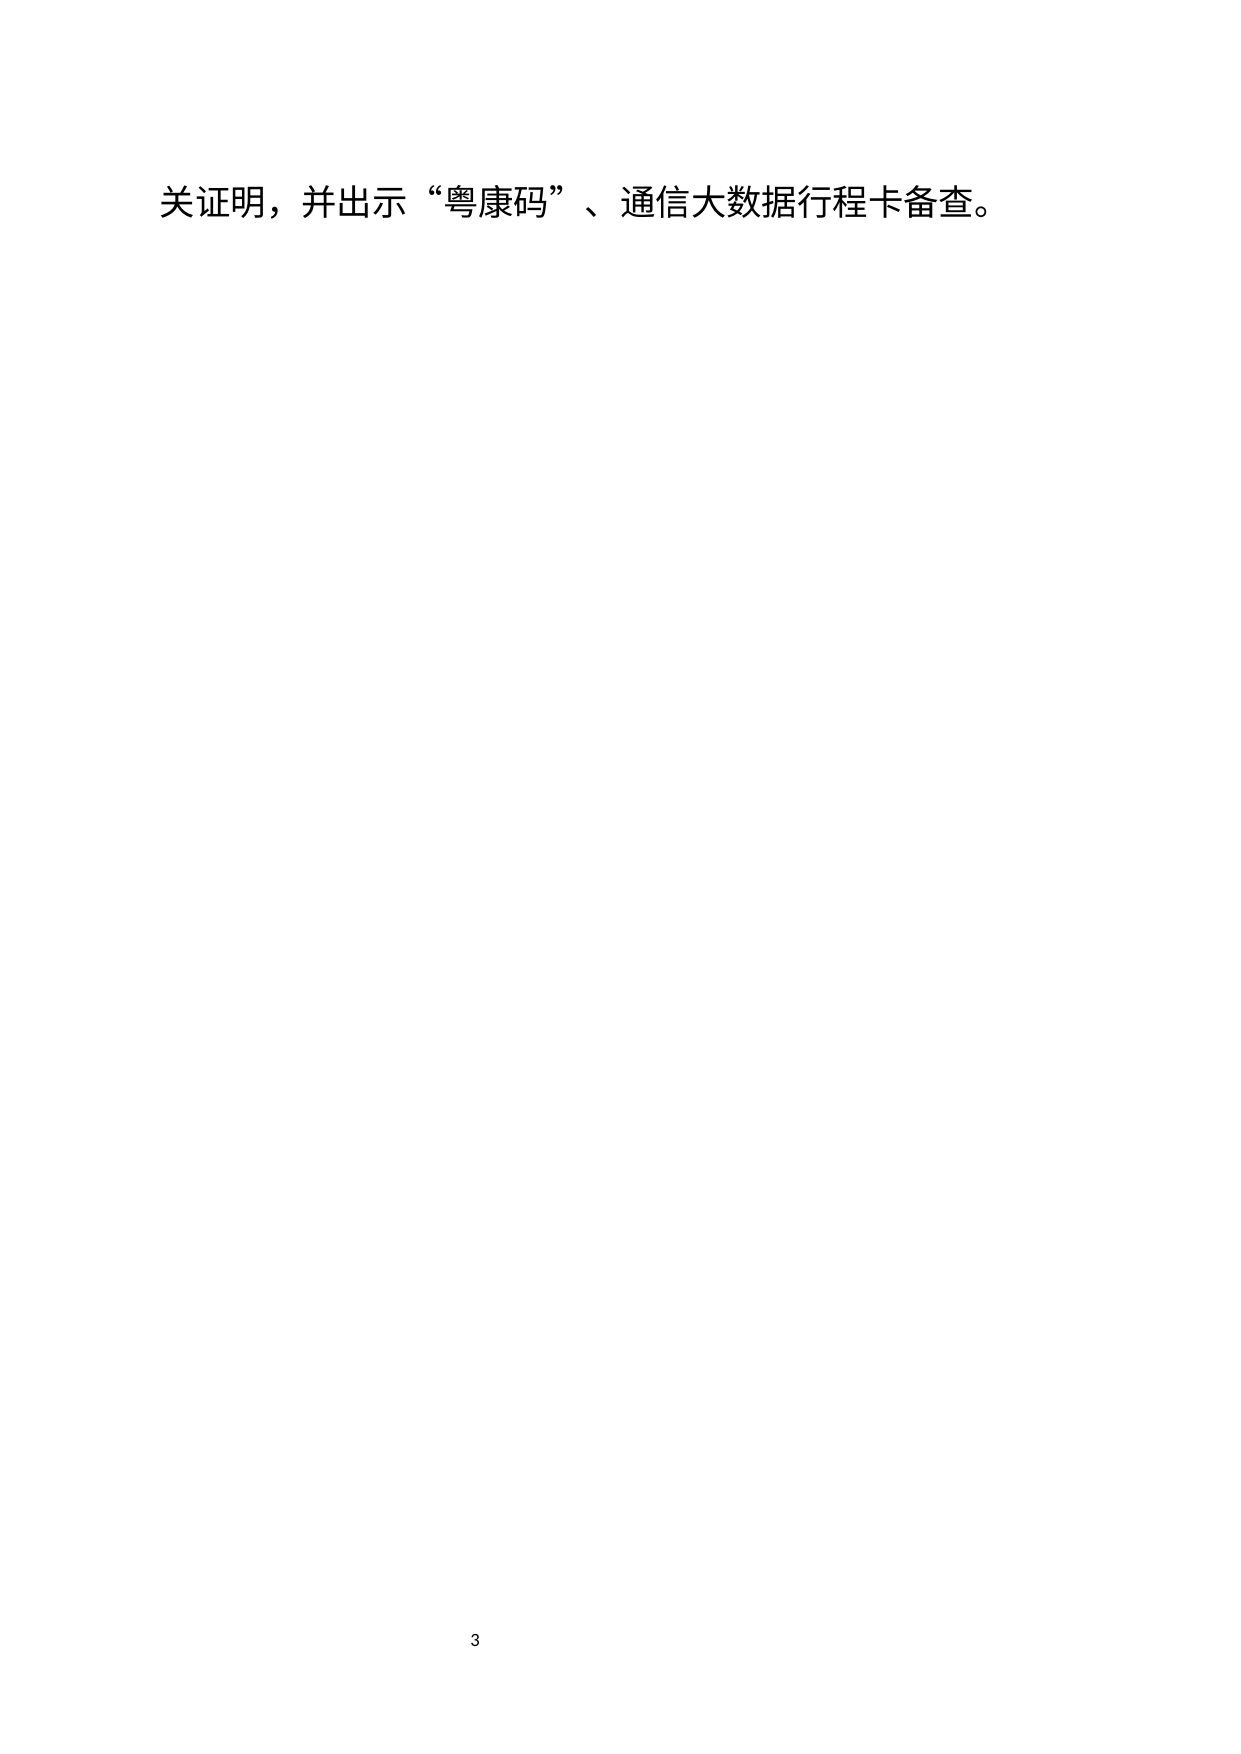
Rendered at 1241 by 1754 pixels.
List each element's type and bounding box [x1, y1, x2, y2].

text [159, 167, 1081, 227]
